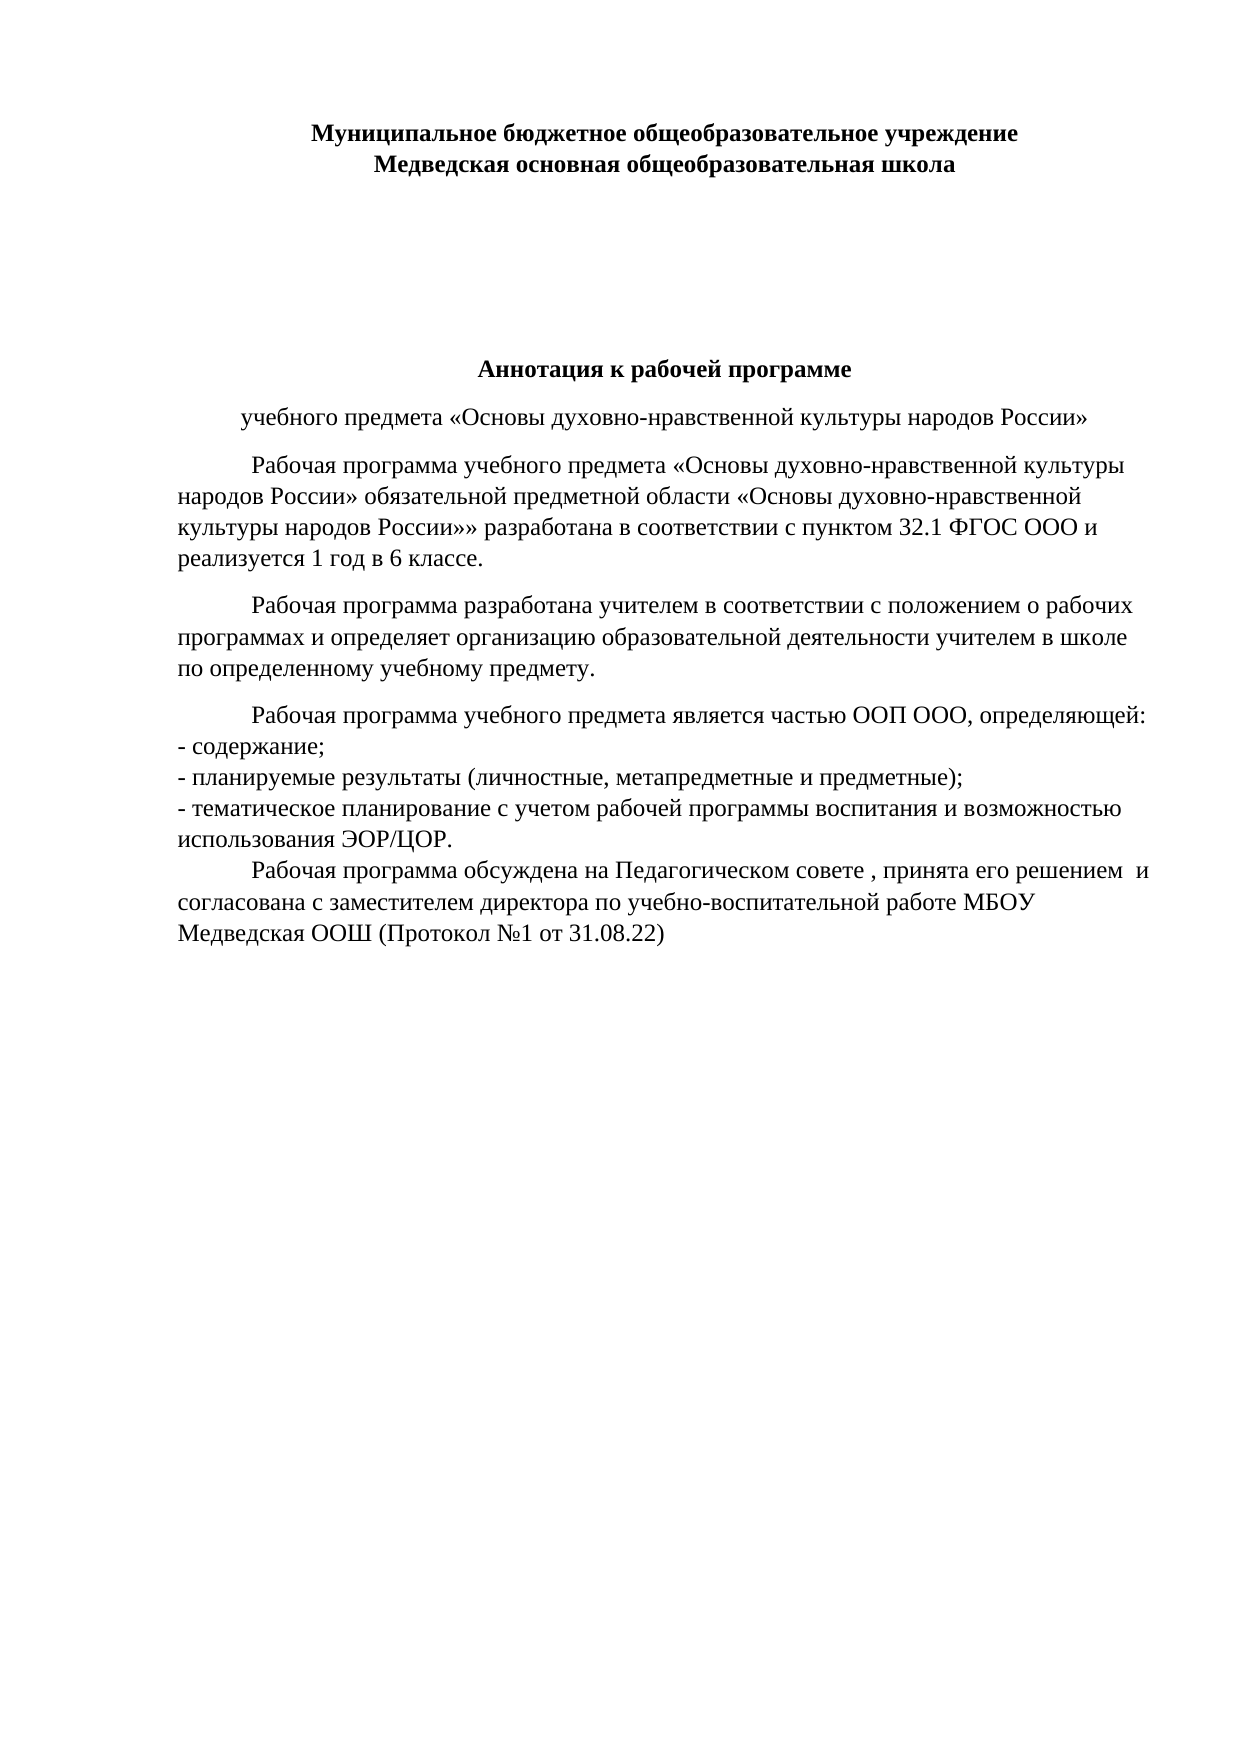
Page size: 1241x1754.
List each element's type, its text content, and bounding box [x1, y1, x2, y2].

text - планируемые результаты (личностные, метапредметные и предметные); [177, 762, 1152, 791]
text Муниципальное бюджетное общеобразовательное учреждение [177, 118, 1152, 147]
text Рабочая программа обсуждена на Педагогическом совете , принята его решением и согласована с заместителем директора по учебно-воспитательной работе МБОУ Медведская ООШ (Протокол №1 от 31.08.22) [177, 856, 1152, 946]
text Медведская основная общеобразовательная школа [177, 149, 1152, 178]
text учебного предмета «Основы духовно-нравственной культуры народов России» [177, 402, 1152, 431]
text - тематическое планирование с учетом рабочей программы воспитания и возможностью использования ЭОР/ЦОР. [177, 793, 1152, 853]
text Рабочая программа разработана учителем в соответствии с положением о рабочих программах и определяет организацию образовательной деятельности учителем в школе по определенному учебному предмету. [177, 591, 1152, 681]
text Рабочая программа учебного предмета является частью ООП ООО, определяющей: [177, 700, 1152, 729]
text Рабочая программа учебного предмета «Основы духовно-нравственной культуры народов России» обязательной предметной области «Основы духовно-нравственной культуры народов России»» разработана в соответствии с пунктом 32.1 ФГОС ООО и реализуется 1 год в 6 классе. [177, 450, 1152, 572]
text - содержание; [177, 731, 1152, 760]
text Аннотация к рабочей программе [177, 354, 1152, 383]
